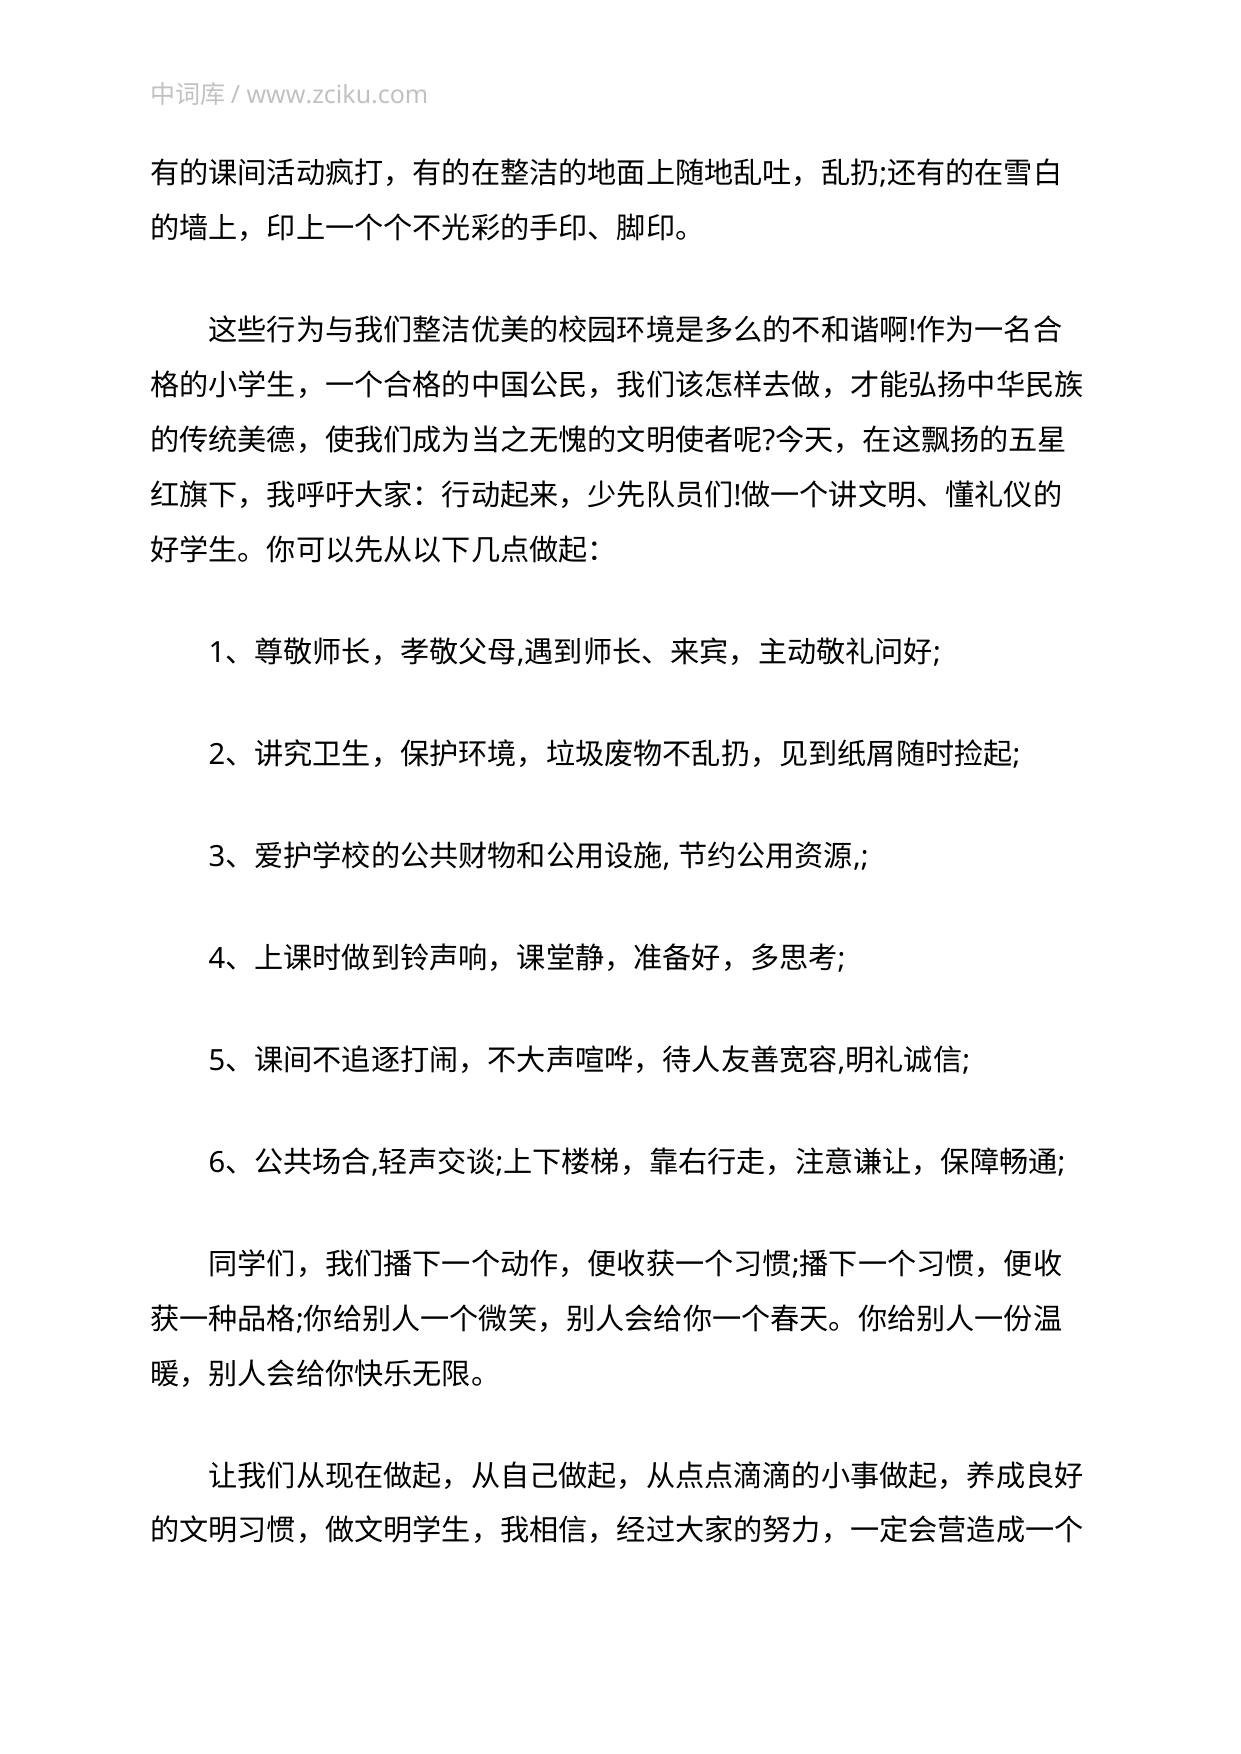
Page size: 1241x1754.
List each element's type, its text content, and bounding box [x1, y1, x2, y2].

text 同学们，我们播下一个动作，便收获一个习惯;播下一个习惯，便收获一种品格;你给别人一个微笑，别人会给你一个春天。你给别人一份温暖，别人会给你快乐无限。 [150, 1240, 1090, 1393]
text 3、爱护学校的公共财物和公用设施, 节约公用资源,; [150, 832, 1090, 875]
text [150, 1452, 1090, 1549]
text 5、课间不追逐打闹，不大声喧哗，待人友善宽容,明礼诚信; [150, 1036, 1090, 1079]
text 4、上课时做到铃声响，课堂静，准备好，多思考; [150, 934, 1090, 977]
text 2、讲究卫生，保护环境，垃圾废物不乱扔，见到纸屑随时捡起; [150, 730, 1090, 773]
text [150, 150, 1090, 247]
text 6、公共场合,轻声交谈;上下楼梯，靠右行走，注意谦让，保障畅通; [150, 1138, 1090, 1181]
text 这些行为与我们整洁优美的校园环境是多么的不和谐啊!作为一名合格的小学生，一个合格的中国公民，我们该怎样去做，才能弘扬中华民族的传统美德，使我们成为当之无愧的文明使者呢?今天，在这飘扬的五星红旗下，我呼吁大家：行动起来，少先队员们!做一个讲文明、懂礼仪的好学生。你可以先从以下几点做起： [150, 307, 1090, 569]
text 1、尊敬师长，孝敬父母,遇到师长、来宾，主动敬礼问好; [150, 628, 1090, 671]
